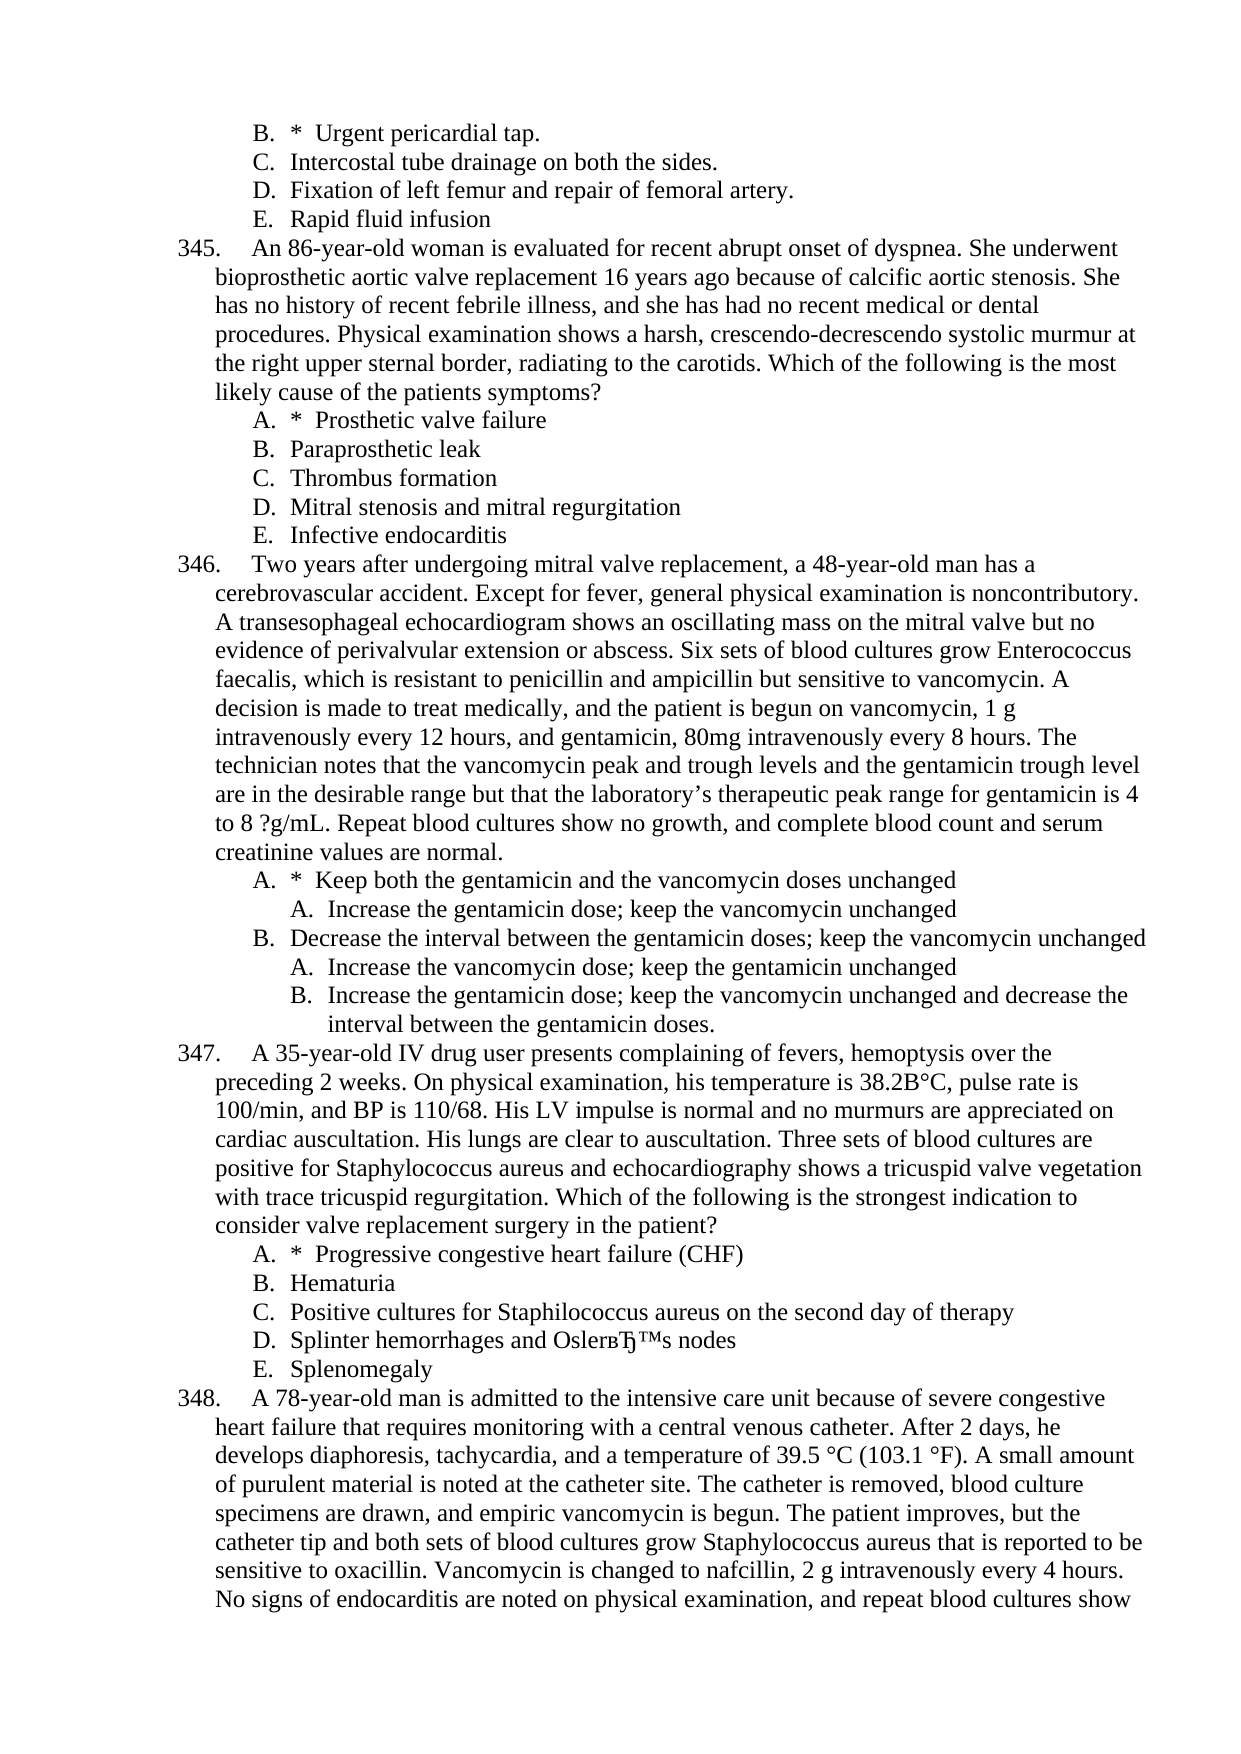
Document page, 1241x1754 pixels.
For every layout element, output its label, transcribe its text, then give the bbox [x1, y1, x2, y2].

list An 86-year-old woman is evaluated for recent abrupt onset of dyspnea. She underwent bioprosthetic aortic valve replacement 16 years ago because of calcific aortic stenosis. She has no history of recent febrile illness, and she has had no recent medical or dental procedures. Physical examination shows a harsh, crescendo-decrescendo systolic murmur at the right upper sternal border, radiating to the carotids. Which of the following is the most likely cause of the patients symptoms? [177, 233, 1152, 406]
list * Keep both the gentamicin and the vancomycin doses unchanged [252, 866, 1152, 894]
list * Prosthetic valve failure [252, 406, 1152, 434]
list Intercostal tube drainage on both the sides. [252, 147, 1152, 176]
list Increase the gentamicin dose; keep the vancomycin unchanged [290, 894, 1152, 923]
list Thrombus formation [252, 463, 1152, 492]
list A 35-year-old IV drug user presents complaining of fevers, hemoptysis over the preceding 2 weeks. On physical examination, his temperature is 38.2В°C, pulse rate is 100/min, and BP is 110/68. His LV impulse is normal and no murmurs are appreciated on cardiac auscultation. His lungs are clear to auscultation. Three sets of blood cultures are positive for Staphylococcus aureus and echocardiography shows a tricuspid valve vegetation with trace tricuspid regurgitation. Which of the following is the strongest indication to consider valve replacement surgery in the patient? [177, 1038, 1152, 1239]
list Fixation of left femur and repair of femoral artery. [252, 176, 1152, 204]
list Paraprosthetic leak [252, 434, 1152, 463]
list Splinter hemorrhages and OslerвЂ™s nodes [252, 1326, 1152, 1354]
list Increase the gentamicin dose; keep the vancomycin unchanged and decrease the interval between the gentamicin doses. [290, 981, 1152, 1038]
list Mitral stenosis and mitral regurgitation [252, 492, 1152, 521]
list Splenomegaly [252, 1354, 1152, 1383]
list Hematuria [252, 1268, 1152, 1297]
list Two years after undergoing mitral valve replacement, a 48-year-old man has a cerebrovascular accident. Except for fever, general physical examination is noncontributory. A transesophageal echocardiogram shows an oscillating mass on the mitral valve but no evidence of perivalvular extension or abscess. Six sets of blood cultures grow Enterococcus faecalis, which is resistant to penicillin and ampicillin but sensitive to vancomycin. A decision is made to treat medically, and the patient is begun on vancomycin, 1 g intravenously every 12 hours, and gentamicin, 80mg intravenously every 8 hours. The technician notes that the vancomycin peak and trough levels and the gentamicin trough level are in the desirable range but that the laboratory’s therapeutic peak range for gentamicin is 4 to 8 ?g/mL. Repeat blood cultures show no growth, and complete blood count and serum creatinine values are normal. [177, 549, 1152, 866]
list Infective endocarditis [252, 521, 1152, 549]
list Positive cultures for Staphilococcus aureus on the second day of therapy [252, 1297, 1152, 1326]
list * Progressive congestive heart failure (CHF) [252, 1239, 1152, 1268]
list Increase the vancomycin dose; keep the gentamicin unchanged [290, 952, 1152, 981]
list Decrease the interval between the gentamicin doses; keep the vancomycin unchanged [252, 923, 1152, 952]
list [177, 1383, 1152, 1613]
list Rapid fluid infusion [252, 204, 1152, 233]
list * Urgent pericardial tap. [252, 118, 1152, 147]
